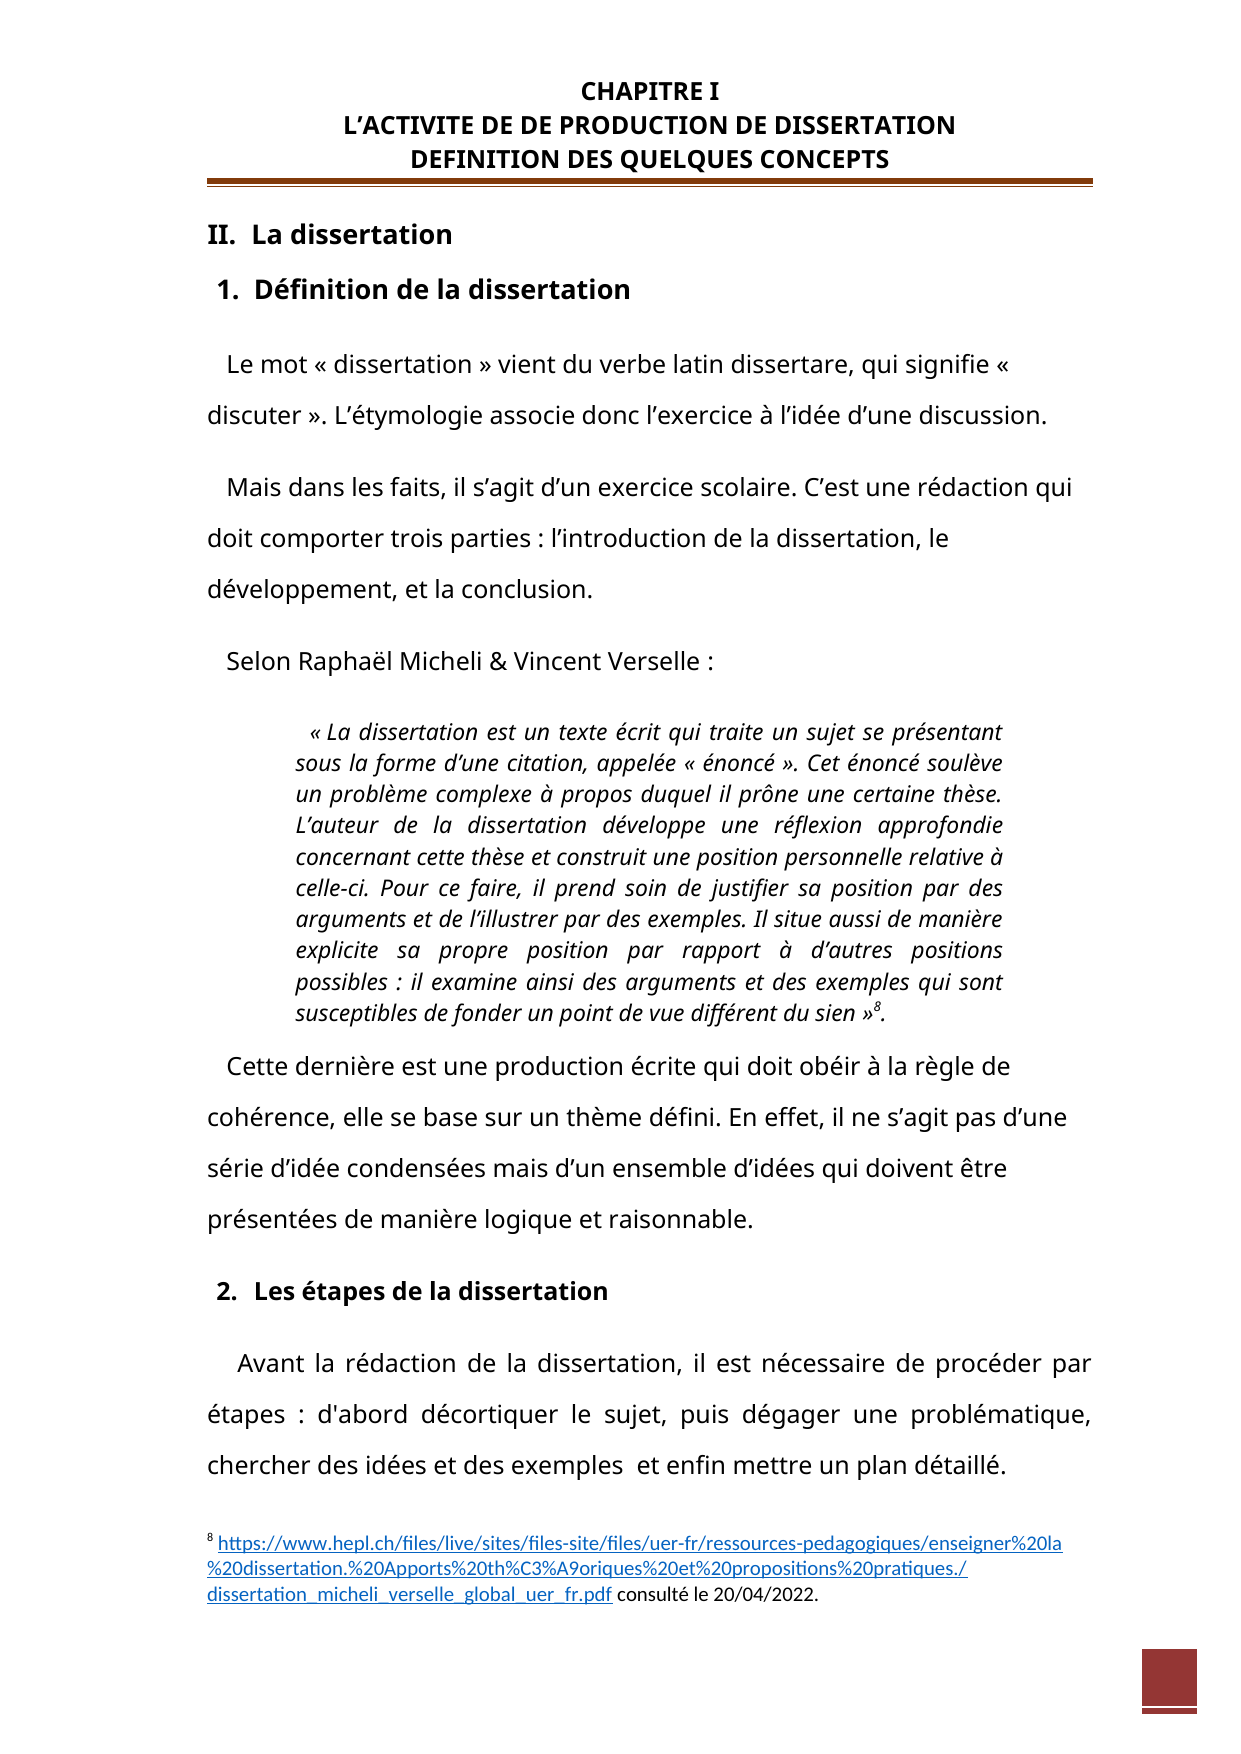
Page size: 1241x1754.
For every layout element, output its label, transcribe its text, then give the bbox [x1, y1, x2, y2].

list Les étapes de la dissertation [216, 1274, 1093, 1308]
list La dissertation [236, 216, 1093, 252]
text Cette dernière est une production écrite qui doit obéir à la règle de cohérence, elle se base sur un thème défini. En effet, il ne s’agit pas d’une série d’idée condensées mais d’un ensemble d’idées qui doivent être présentées de manière logique et raisonnable. [207, 1049, 1093, 1236]
text Le mot « dissertation » vient du verbe latin dissertare, qui signifie « discuter ». L’étymologie associe donc l’exercice à l’idée d’une discussion. [207, 347, 1093, 432]
text « La dissertation est un texte écrit qui traite un sujet se présentant sous la forme d’une citation, appelée « énoncé ». Cet énoncé soulève un problème complexe à propos duquel il prône une certaine thèse. L’auteur de la dissertation développe une réflexion approfondie concernant cette thèse et construit une position personnelle relative à celle-ci. Pour ce faire, il prend soin de justifier sa position par des arguments et de l’illustrer par des exemples. Il situe aussi de manière explicite sa propre position par rapport à d’autres positions possibles : il examine ainsi des arguments et des exemples qui sont susceptibles de fonder un point de vue différent du sien ». [295, 716, 1004, 1028]
list Définition de la dissertation [216, 271, 1093, 308]
text Mais dans les faits, il s’agit d’un exercice scolaire. C’est une rédaction qui doit comporter trois parties : l’introduction de la dissertation, le développement, et la conclusion. [207, 470, 1093, 606]
text Avant la rédaction de la dissertation, il est nécessaire de procéder par étapes : d'abord décortiquer le sujet, puis dégager une problématique, chercher des idées et des exemples et enfin mettre un plan détaillé. [207, 1346, 1093, 1482]
text Selon Raphaël Micheli & Vincent Verselle : [207, 644, 1093, 678]
